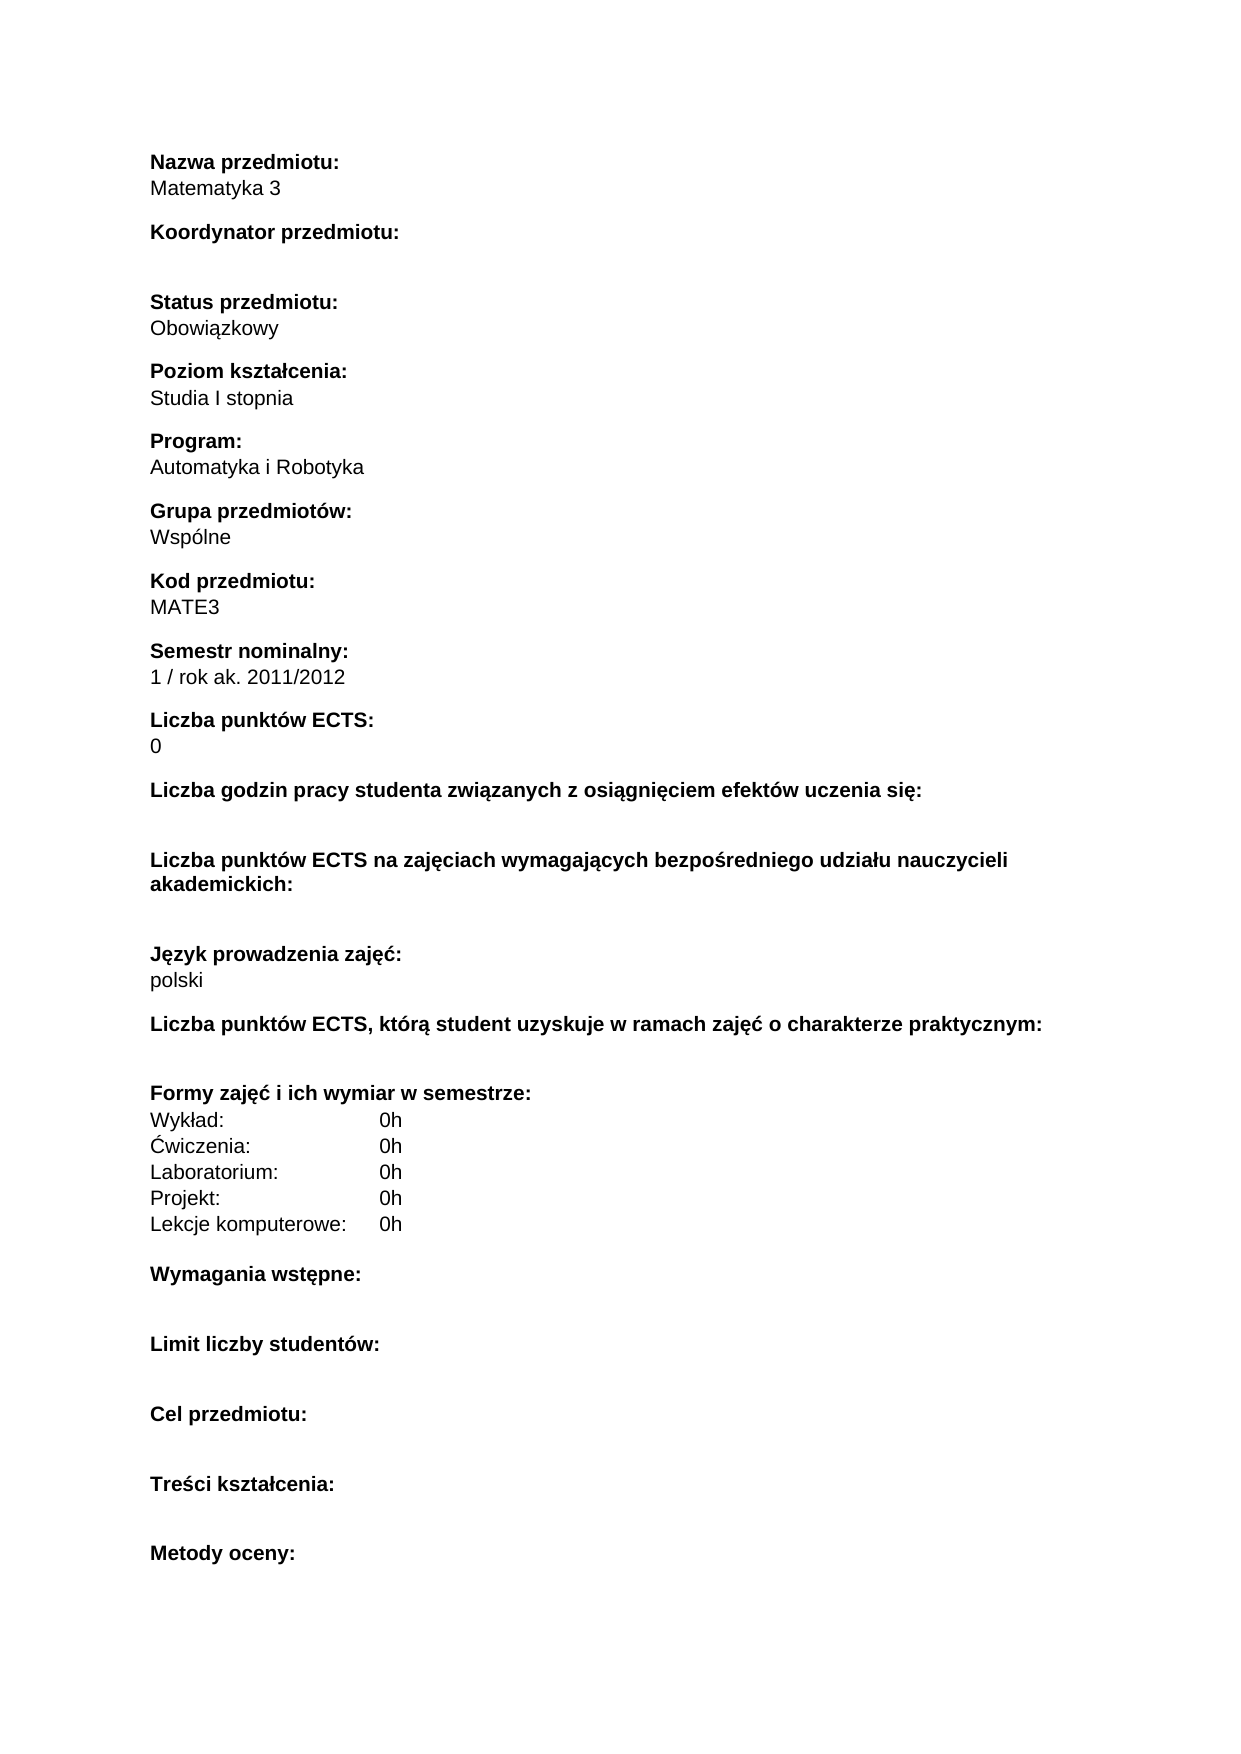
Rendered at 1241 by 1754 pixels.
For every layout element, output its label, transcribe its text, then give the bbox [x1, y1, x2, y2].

text Obowiązkowy [150, 316, 1090, 339]
text Liczba godzin pracy studenta związanych z osiągnięciem efektów uczenia się: [150, 778, 1090, 802]
text Metody oceny: [150, 1541, 1090, 1565]
text Liczba punktów ECTS na zajęciach wymagających bezpośredniego udziału nauczycieli akademickich: [150, 848, 1090, 896]
text Semestr nominalny: [150, 638, 1090, 662]
text Automatyka i Robotyka [150, 455, 1090, 479]
table_cell Laboratorium: [140, 1160, 367, 1184]
text Treści kształcenia: [150, 1471, 1090, 1495]
text Studia I stopnia [150, 385, 1090, 409]
text Wymagania wstępne: [150, 1262, 1090, 1286]
table_cell 0h [369, 1132, 597, 1158]
text 1 / rok ak. 2011/2012 [150, 664, 1090, 688]
table_cell Ćwiczenia: [140, 1134, 367, 1158]
text Status przedmiotu: [150, 289, 1090, 313]
text 0 [150, 734, 1090, 758]
text Poziom kształcenia: [150, 359, 1090, 383]
table_cell 0h [369, 1158, 597, 1184]
text Matematyka 3 [150, 176, 1090, 200]
text Grupa przedmiotów: [150, 499, 1090, 523]
text Limit liczby studentów: [150, 1332, 1090, 1356]
text Koordynator przedmiotu: [150, 220, 1090, 244]
text Liczba punktów ECTS: [150, 708, 1090, 732]
text Kod przedmiotu: [150, 569, 1090, 593]
table_cell Projekt: [140, 1186, 367, 1210]
table_cell Lekcje komputerowe: [140, 1212, 367, 1236]
text Nazwa przedmiotu: [150, 150, 1090, 174]
text Program: [150, 429, 1090, 453]
table_cell 0h [369, 1210, 597, 1236]
table_cell 0h [369, 1184, 597, 1210]
text Formy zajęć i ich wymiar w semestrze: [150, 1081, 1090, 1105]
text MATE3 [150, 595, 1090, 619]
text Cel przedmiotu: [150, 1402, 1090, 1426]
table_header 0h [369, 1108, 597, 1132]
text polski [150, 968, 1090, 992]
table_header Wykład: [140, 1108, 367, 1132]
text Wspólne [150, 525, 1090, 549]
text Liczba punktów ECTS, którą student uzyskuje w ramach zajęć o charakterze praktycznym: [150, 1011, 1090, 1035]
text Język prowadzenia zajęć: [150, 942, 1090, 966]
